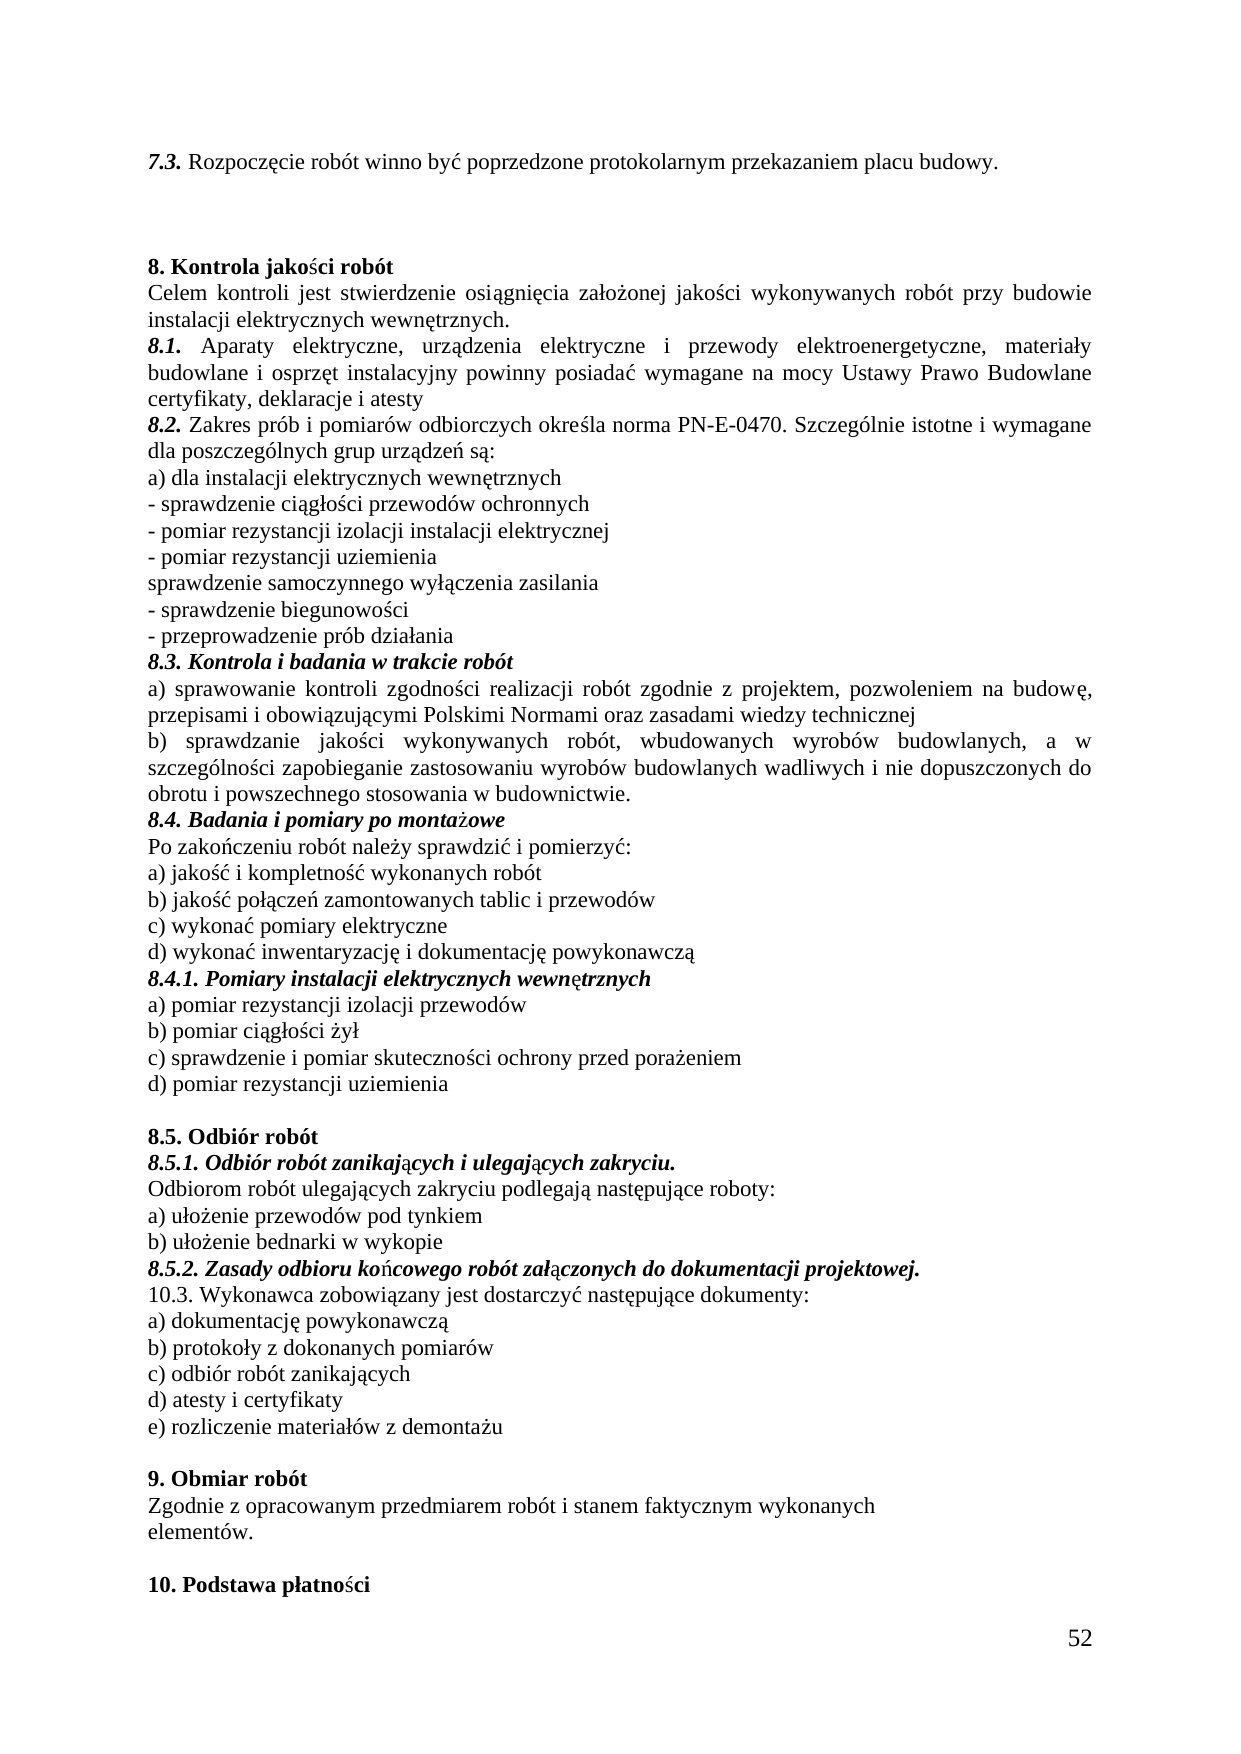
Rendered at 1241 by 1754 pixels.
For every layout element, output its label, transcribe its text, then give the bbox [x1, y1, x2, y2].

text a) jakość i kompletność wykonanych robót [148, 859, 1092, 886]
text 8.5. Odbiór robót [148, 1123, 1092, 1149]
text - przeprowadzenie prób działania [148, 622, 1092, 648]
text 8.5.2. Zasady odbioru końcowego robót załączonych do dokumentacji projektowej. [148, 1254, 1092, 1281]
text 7.3. Rozpoczęcie robót winno być poprzedzone protokolarnym przekazaniem placu budowy. [148, 148, 1092, 174]
text - pomiar rezystancji izolacji instalacji elektrycznej [148, 517, 1092, 543]
text - pomiar rezystancji uziemienia [148, 543, 1092, 569]
text Po zakończeniu robót należy sprawdzić i pomierzyć: [148, 833, 1092, 859]
text a) pomiar rezystancji izolacji przewodów [148, 991, 1092, 1017]
text b) sprawdzanie jakości wykonywanych robót, wbudowanych wyrobów budowlanych, a w szczególności zapobieganie zastosowaniu wyrobów budowlanych wadliwych i nie dopuszczonych do obrotu i powszechnego stosowania w budownictwie. [148, 727, 1092, 807]
text a) sprawowanie kontroli zgodności realizacji robót zgodnie z projektem, pozwoleniem na budowę, przepisami i obowiązującymi Polskimi Normami oraz zasadami wiedzy technicznej [148, 675, 1092, 727]
text Zgodnie z opracowanym przedmiarem robót i stanem faktycznym wykonanych [148, 1492, 1092, 1518]
text b) pomiar ciągłości żył [148, 1017, 1092, 1044]
text 8. Kontrola jakości robót [148, 253, 1092, 279]
text d) pomiar rezystancji uziemienia [148, 1070, 1092, 1096]
text c) wykonać pomiary elektryczne [148, 912, 1092, 938]
text c) sprawdzenie i pomiar skuteczności ochrony przed porażeniem [148, 1044, 1092, 1070]
text 10. Podstawa płatności [148, 1571, 1092, 1597]
text e) rozliczenie materiałów z demontażu [148, 1413, 1092, 1439]
text 10.3. Wykonawca zobowiązany jest dostarczyć następujące dokumenty: [148, 1281, 1092, 1307]
text Odbiorom robót ulegających zakryciu podlegają następujące roboty: [148, 1176, 1092, 1202]
text 8.4.1. Pomiary instalacji elektrycznych wewnętrznych [148, 965, 1092, 991]
text a) ułożenie przewodów pod tynkiem [148, 1202, 1092, 1228]
text sprawdzenie samoczynnego wyłączenia zasilania [148, 569, 1092, 596]
text - sprawdzenie biegunowości [148, 596, 1092, 622]
text 8.5.1. Odbiór robót zanikających i ulegających zakryciu. [148, 1149, 1092, 1176]
text - sprawdzenie ciągłości przewodów ochronnych [148, 490, 1092, 517]
text a) dokumentację powykonawczą [148, 1307, 1092, 1334]
text 8.1. Aparaty elektryczne, urządzenia elektryczne i przewody elektroenergetyczne, materiały budowlane i osprzęt instalacyjny powinny posiadać wymagane na mocy Ustawy Prawo Budowlane certyfikaty, deklaracje i atesty [148, 332, 1092, 411]
text c) odbiór robót zanikających [148, 1360, 1092, 1386]
text d) wykonać inwentaryzację i dokumentację powykonawczą [148, 938, 1092, 965]
text Celem kontroli jest stwierdzenie osiągnięcia założonej jakości wykonywanych robót przy budowie instalacji elektrycznych wewnętrznych. [148, 279, 1092, 332]
text 8.4. Badania i pomiary po montażowe [148, 807, 1092, 833]
text elementów. [148, 1518, 1092, 1544]
text b) jakość połączeń zamontowanych tablic i przewodów [148, 886, 1092, 912]
text 8.2. Zakres prób i pomiarów odbiorczych określa norma PN-E-0470. Szczególnie istotne i wymagane dla poszczególnych grup urządzeń są: [148, 411, 1092, 464]
text b) ułożenie bednarki w wykopie [148, 1228, 1092, 1254]
text 9. Obmiar robót [148, 1465, 1092, 1492]
text a) dla instalacji elektrycznych wewnętrznych [148, 464, 1092, 490]
text d) atesty i certyfikaty [148, 1386, 1092, 1413]
text b) protokoły z dokonanych pomiarów [148, 1334, 1092, 1360]
text 8.3. Kontrola i badania w trakcie robót [148, 648, 1092, 675]
